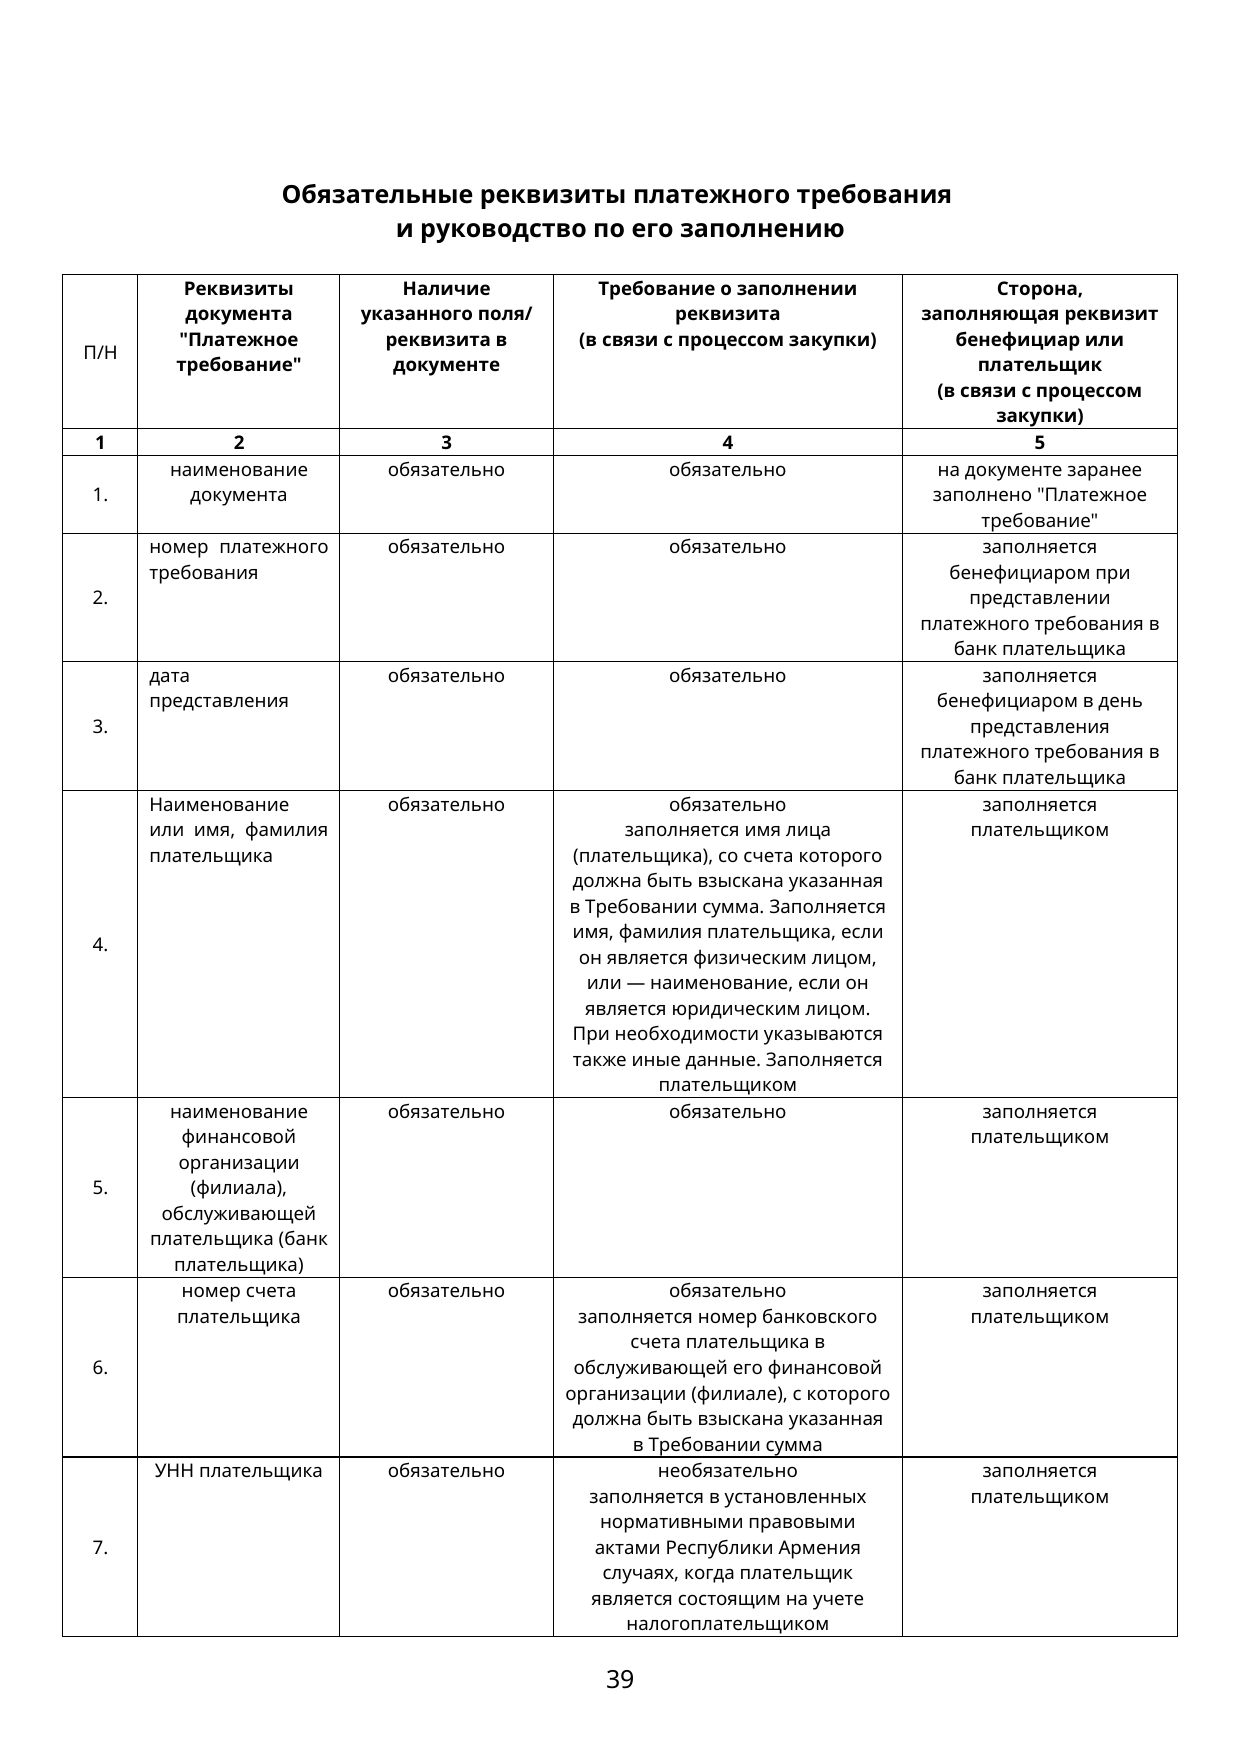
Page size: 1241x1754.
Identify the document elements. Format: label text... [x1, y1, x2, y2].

text Обязательные реквизиты платежного требования и руководство по его заполнению [207, 177, 1034, 245]
table_cell 5 [903, 429, 1177, 455]
table_cell 2 [138, 429, 339, 455]
table_cell заполняется бенефициаром при представлении платежного требования в банк плательщика [903, 534, 1177, 661]
table_cell обязательно [554, 534, 902, 661]
table_cell обязательно заполняется имя лица (плательщика), со счета которого должна быть взыскана указанная в Требовании сумма. Заполняется имя, фамилия плательщика, если он является физическим лицом, или — наименование, если он является юридическим лицом. При необходимости указываются также иные данные. Заполняется плательщиком [554, 791, 902, 1097]
table_cell номер счета плательщика [138, 1278, 339, 1456]
table_cell 1 [63, 429, 137, 455]
table_cell 7. [63, 1458, 137, 1636]
table_cell обязательно [340, 456, 553, 532]
table_cell 1. [63, 456, 137, 532]
table_cell УНН плательщика [138, 1458, 339, 1636]
table_cell 5. [63, 1098, 137, 1277]
table_cell обязательно [340, 1098, 553, 1277]
table_cell заполняется бенефициаром в день представления платежного требования в банк плательщика [903, 662, 1177, 790]
table_cell обязательно [340, 1278, 553, 1456]
table_cell наименование документа [138, 456, 339, 532]
table_cell необязательно заполняется в установленных нормативными правовыми актами Республики Армения случаях, когда плательщик является состоящим на учете налогоплательщиком [554, 1458, 902, 1636]
table_cell 3 [340, 429, 553, 455]
table_cell заполняется плательщиком [903, 1098, 1177, 1277]
table_cell наименование финансовой организации (филиала), обслуживающей плательщика (банк плательщика) [138, 1098, 339, 1277]
table_header Реквизиты документа "Платежное требование" [138, 275, 339, 428]
table_cell обязательно [554, 662, 902, 790]
table_cell обязательно [554, 1098, 902, 1277]
table_cell дата представления [138, 662, 339, 790]
table_cell 3. [63, 662, 137, 790]
table_cell 6. [63, 1278, 137, 1456]
table_cell заполняется плательщиком [903, 791, 1177, 1097]
table_cell 2. [63, 534, 137, 661]
table_cell обязательно заполняется номер банковского счета плательщика в обслуживающей его финансовой организации (филиале), с которого должна быть взыскана указанная в Требовании сумма [554, 1278, 902, 1456]
table_cell заполняется плательщиком [903, 1458, 1177, 1636]
table_header Наличие указанного поля/ реквизита в документе [340, 275, 553, 428]
table_cell 4. [63, 791, 137, 1097]
table_cell номер платежного требования [138, 534, 339, 661]
table_cell обязательно [554, 456, 902, 532]
table_header П/Н [63, 275, 137, 428]
table_cell обязательно [340, 1458, 553, 1636]
table_cell обязательно [340, 791, 553, 1097]
table_header Требование о заполнении реквизита (в связи с процессом закупки) [554, 275, 902, 428]
table_header Сторона, заполняющая реквизит бенефициар или плательщик (в связи с процессом закупки) [903, 275, 1177, 428]
table_cell Наименование или имя, фамилия плательщика [138, 791, 339, 1097]
table_cell обязательно [340, 534, 553, 661]
table_cell на документе заранее заполнено "Платежное требование" [903, 456, 1177, 532]
table_cell 4 [554, 429, 902, 455]
table_cell заполняется плательщиком [903, 1278, 1177, 1456]
table_cell обязательно [340, 662, 553, 790]
